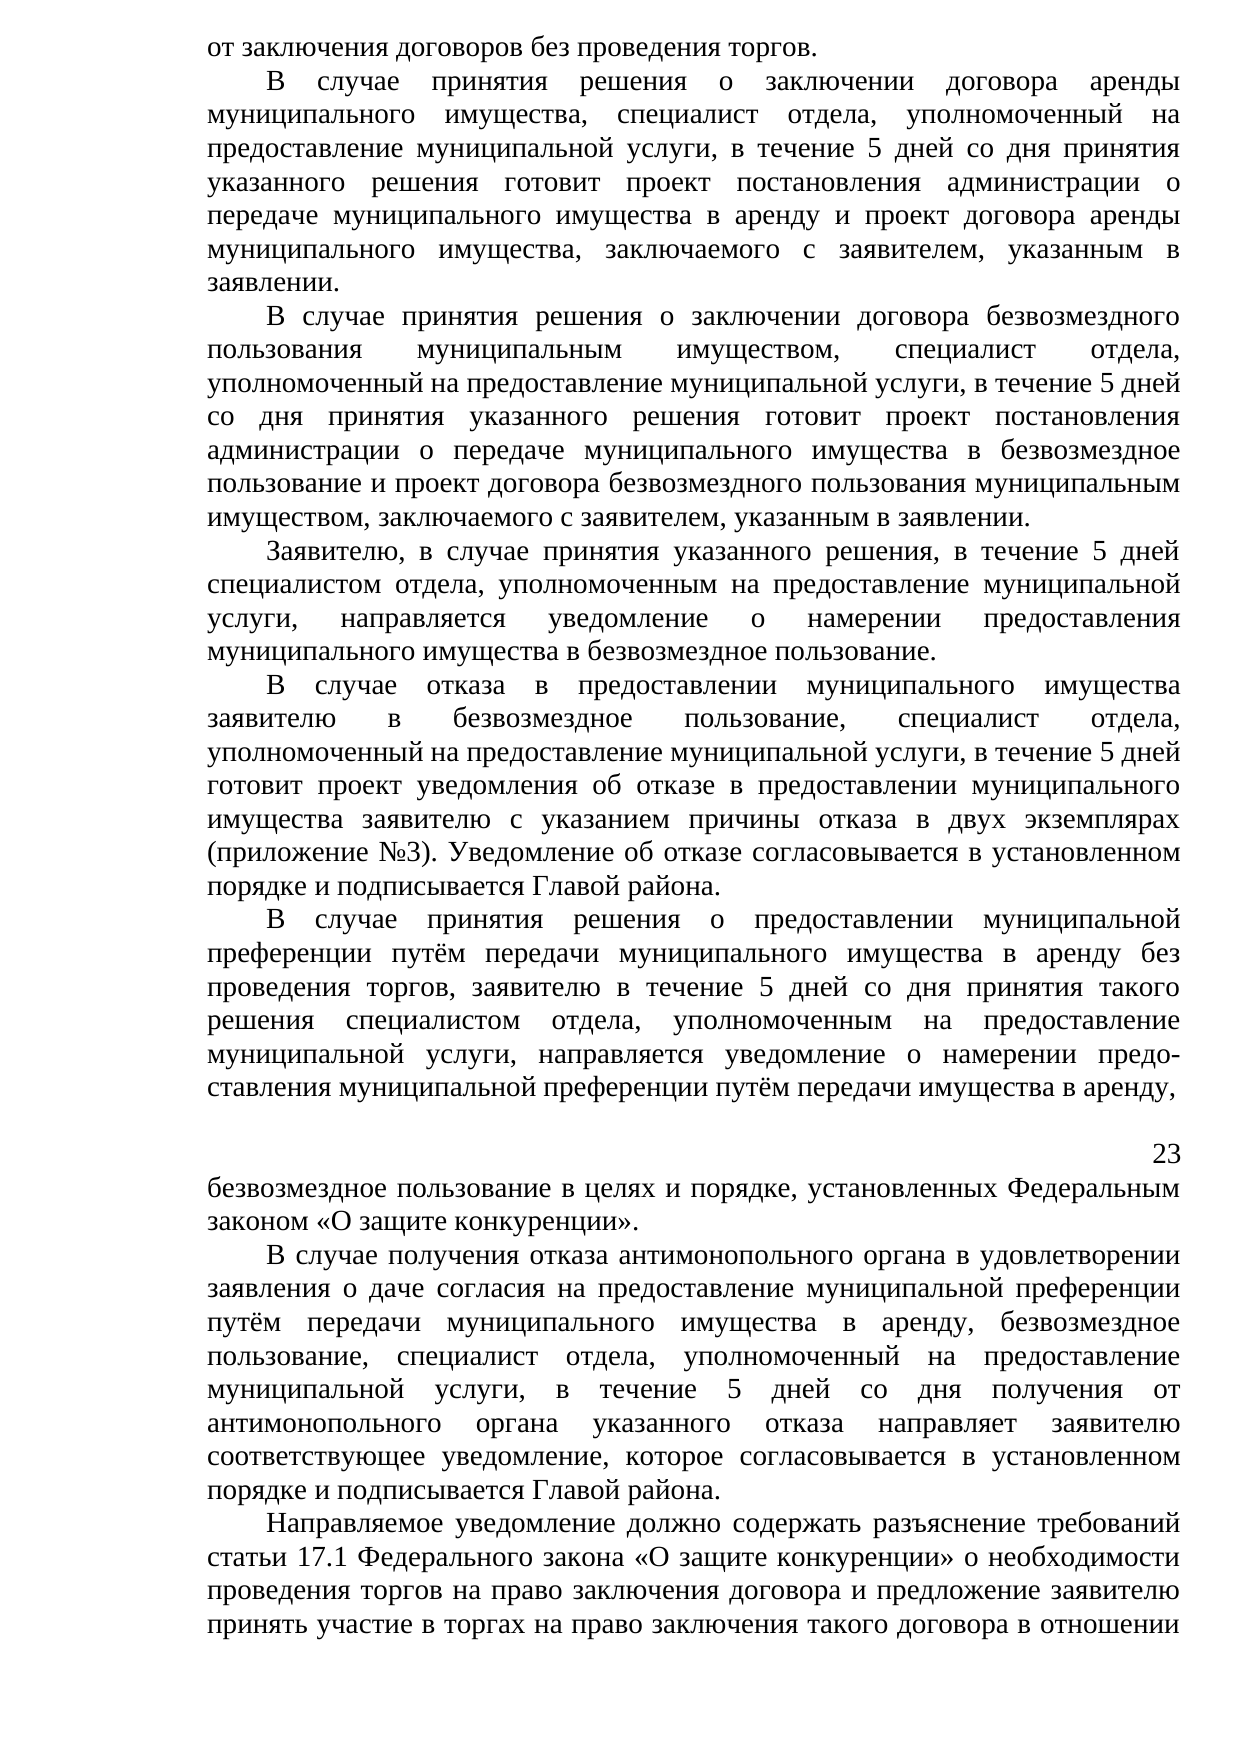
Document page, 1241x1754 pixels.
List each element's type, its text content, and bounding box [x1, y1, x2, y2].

text 23 [207, 1136, 1181, 1170]
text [207, 29, 1181, 63]
text В случае принятия решения о заключении договора безвозмездного пользования муниципальным имуществом, специалист отдела, уполномоченный на предоставление муниципальной услуги, в течение 5 дней со дня принятия указанного решения готовит проект постановления администрации о передаче муниципального имущества в безвозмездное пользование и проект договора безвозмездного пользования муниципальным имуществом, заключаемого с заявителем, указанным в заявлении. [207, 298, 1181, 533]
text безвозмездное пользование в целях и порядке, установленных Федеральным законом «О защите конкуренции». [207, 1170, 1181, 1237]
text В случае отказа в предоставлении муниципального имущества заявителю в безвозмездное пользование, специалист отдела, уполномоченный на предоставление муниципальной услуги, в течение 5 дней готовит проект уведомления об отказе в предоставлении муниципального имущества заявителю с указанием причины отказа в двух экземплярах (приложение №3). Уведомление об отказе согласовывается в установленном порядке и подписывается Главой района. [207, 667, 1181, 902]
text В случае получения отказа антимонопольного органа в удовлетворении заявления о даче согласия на предоставление муниципальной преференции путём передачи муниципального имущества в аренду, безвозмездное пользование, специалист отдела, уполномоченный на предоставление муниципальной услуги, в течение 5 дней со дня получения от антимонопольного органа указанного отказа направляет заявителю соответствующее уведомление, которое согласовывается в установленном порядке и подписывается Главой района. [207, 1237, 1181, 1505]
text Заявителю, в случае принятия указанного решения, в течение 5 дней специалистом отдела, уполномоченным на предоставление муниципальной услуги, направляется уведомление о намерении предоставления муниципального имущества в безвозмездное пользование. [207, 533, 1181, 667]
text В случае принятия решения о предоставлении муниципальной преференции путём передачи муниципального имущества в аренду без проведения торгов, заявителю в течение 5 дней со дня принятия такого решения специалистом отдела, уполномоченным на предоставление муниципальной услуги, направляется уведомление о намерении предо-ставления муниципальной преференции путём передачи имущества в аренду, [207, 902, 1181, 1103]
text В случае принятия решения о заключении договора аренды муниципального имущества, специалист отдела, уполномоченный на предоставление муниципальной услуги, в течение 5 дней со дня принятия указанного решения готовит проект постановления администрации о передаче муниципального имущества в аренду и проект договора аренды муниципального имущества, заключаемого с заявителем, указанным в заявлении. [207, 63, 1181, 298]
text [207, 1505, 1181, 1639]
